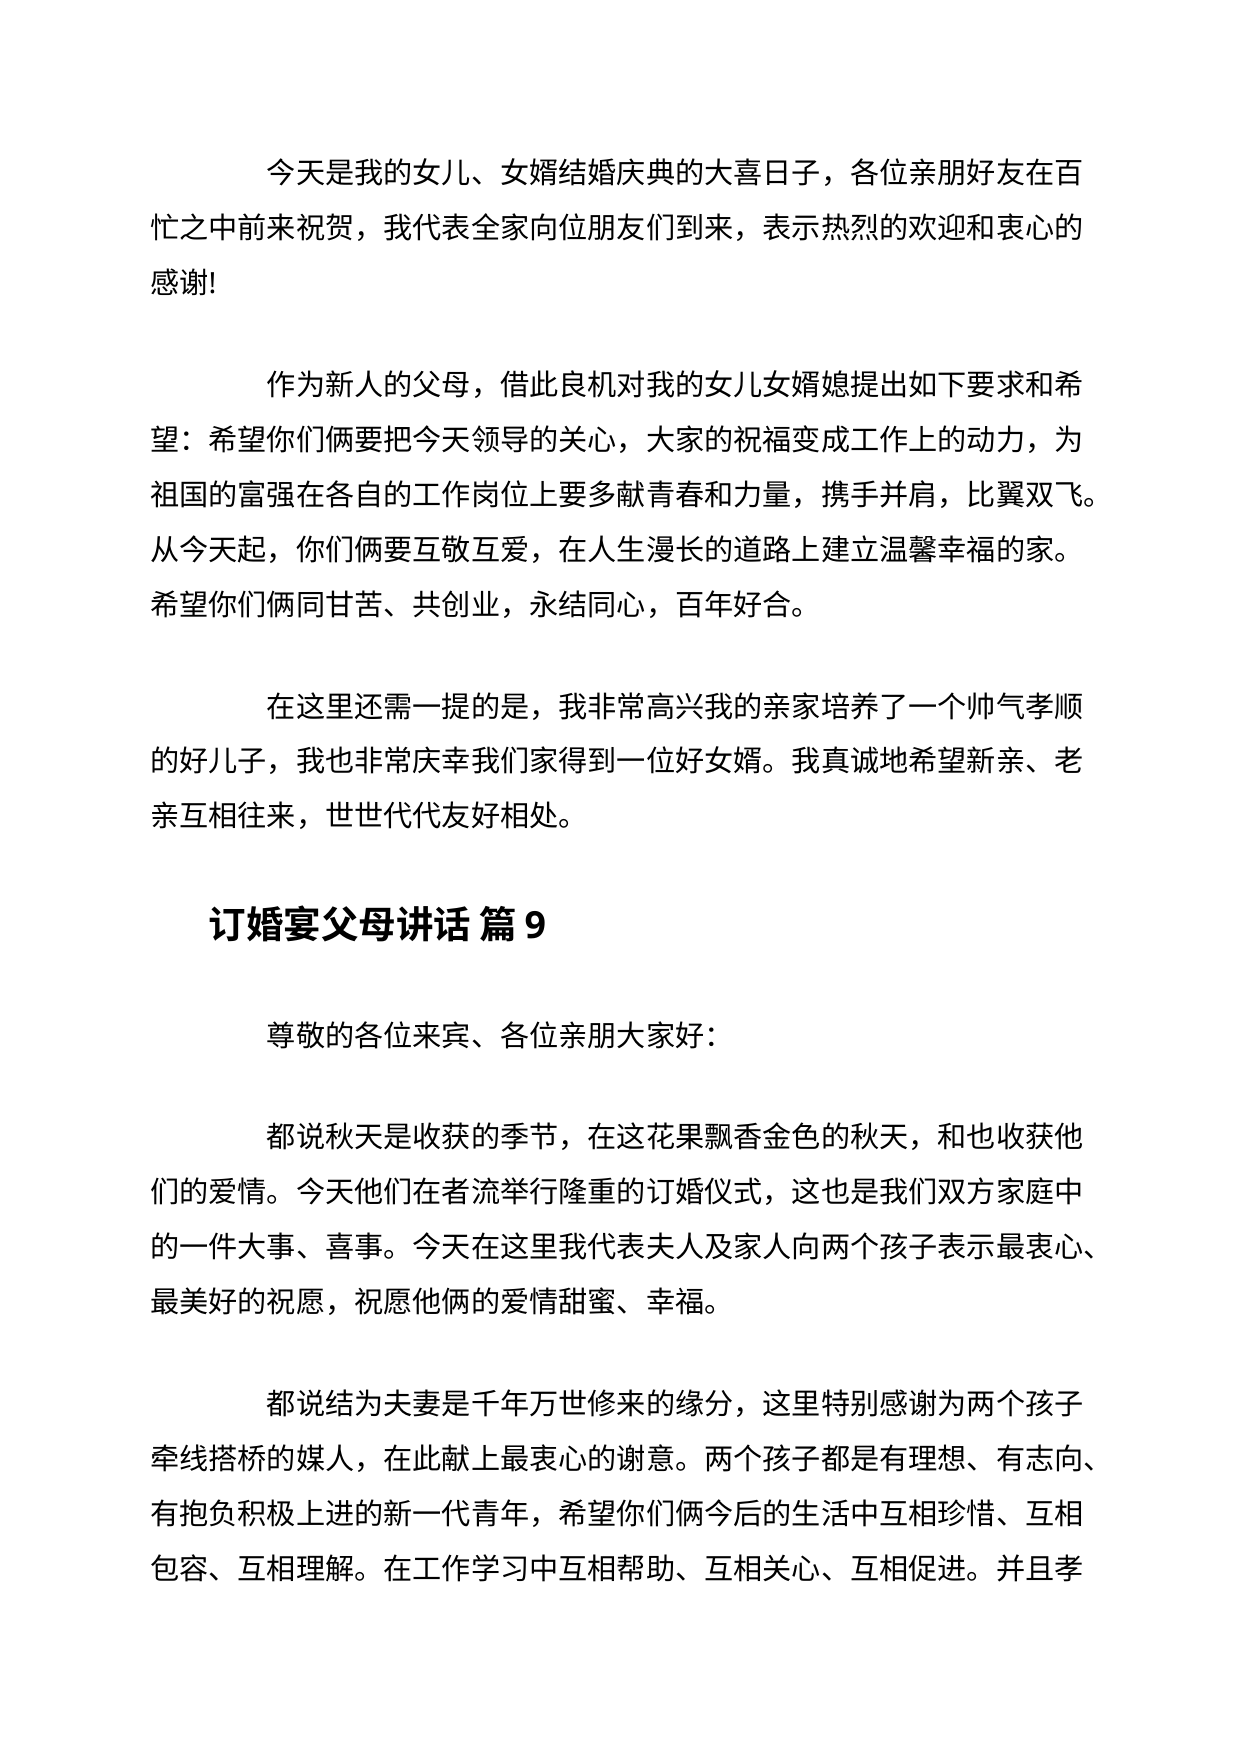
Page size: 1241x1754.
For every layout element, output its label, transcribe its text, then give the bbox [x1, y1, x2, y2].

text 订婚宴父母讲话 篇9 [150, 895, 1090, 949]
text 作为新人的父母，借此良机对我的女儿女婿媳提出如下要求和希望：希望你们俩要把今天领导的关心，大家的祝福变成工作上的动力，为祖国的富强在各自的工作岗位上要多献青春和力量，携手并肩，比翼双飞。从今天起，你们俩要互敬互爱，在人生漫长的道路上建立温馨幸福的家。希望你们俩同甘苦、共创业，永结同心，百年好合。 [150, 362, 1090, 624]
text 尊敬的各位来宾、各位亲朋大家好： [150, 1012, 1090, 1054]
text 在这里还需一提的是，我非常高兴我的亲家培养了一个帅气孝顺的好儿子，我也非常庆幸我们家得到一位好女婿。我真诚地希望新亲、老亲互相往来，世世代代友好相处。 [150, 683, 1090, 835]
text 今天是我的女儿、女婿结婚庆典的大喜日子，各位亲朋好友在百忙之中前来祝贺，我代表全家向位朋友们到来，表示热烈的欢迎和衷心的感谢! [150, 150, 1090, 302]
text 都说秋天是收获的季节，在这花果飘香金色的秋天，和也收获他们的爱情。今天他们在者流举行隆重的订婚仪式，这也是我们双方家庭中的一件大事、喜事。今天在这里我代表夫人及家人向两个孩子表示最衷心、最美好的祝愿，祝愿他俩的爱情甜蜜、幸福。 [150, 1114, 1090, 1321]
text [150, 1381, 1090, 1587]
